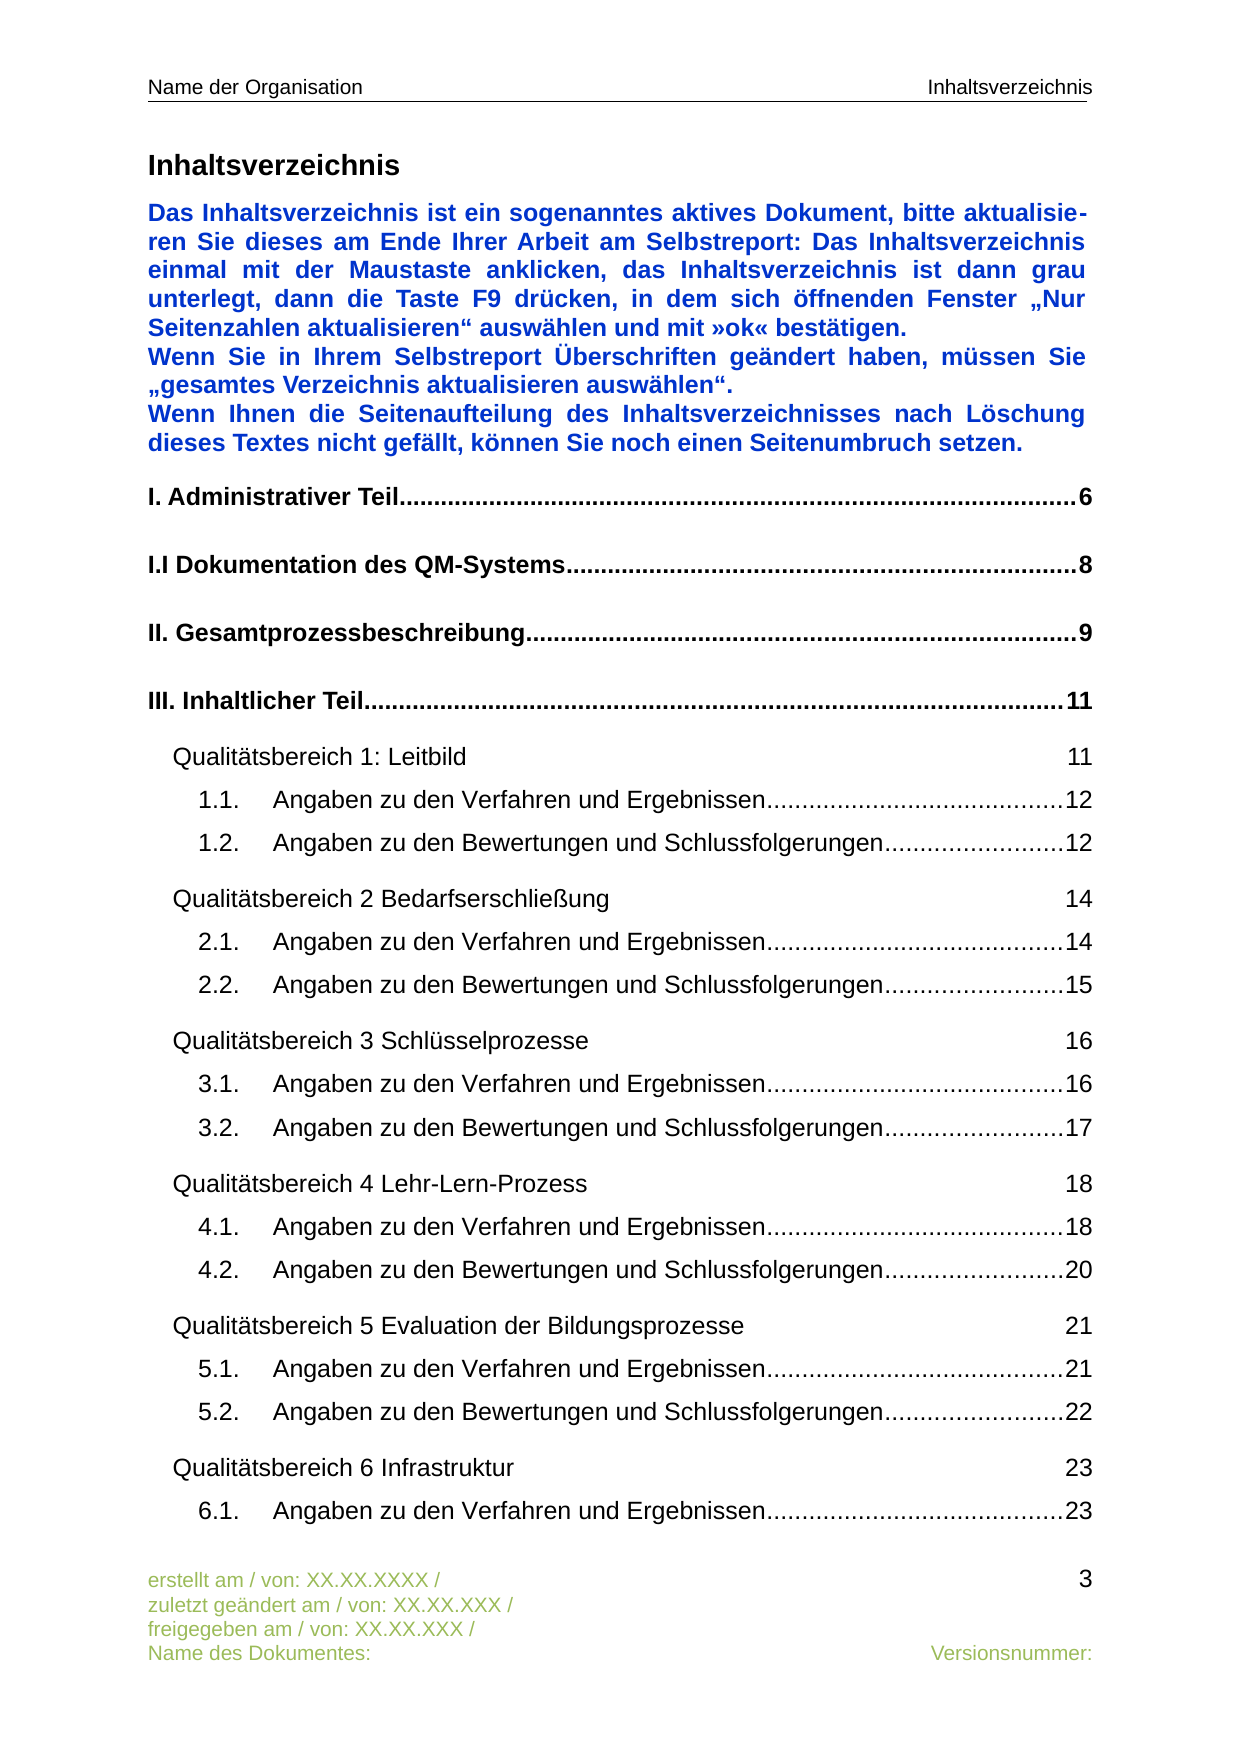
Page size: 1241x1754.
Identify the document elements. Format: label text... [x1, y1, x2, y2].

text 4.1. Angaben zu den Verfahren und Ergebnissen 18 [198, 1212, 1087, 1241]
text Das Inhaltsverzeichnis ist ein sogenanntes aktives Dokument, bitte aktualisieren Sie dieses am Ende Ihrer Arbeit am Selbstreport: Das Inhaltsverzeichnis einmal mit der Maustaste anklicken, das Inhaltsverzeichnis ist dann grau unterlegt, dann die Taste F9 drücken, in dem sich öffnenden Fenster „Nur Seitenzahlen aktualisieren“ auswählen und mit »ok« bestätigen. [148, 198, 1087, 342]
text 5.1. Angaben zu den Verfahren und Ergebnissen 21 [198, 1354, 1087, 1383]
text Inhaltsverzeichnis [148, 148, 1087, 181]
text 5.2. Angaben zu den Bewertungen und Schlussfolgerungen 22 [198, 1397, 1087, 1426]
text Qualitätsbereich 4 Lehr-Lern-Prozess 18 [172, 1169, 1087, 1197]
text I.I Dokumentation des QM-Systems 8 [148, 550, 1087, 579]
text Qualitätsbereich 1: Leitbild 11 [172, 742, 1087, 771]
text Wenn Ihnen die Seitenaufteilung des Inhaltsverzeichnisses nach Löschung dieses Textes nicht gefällt, können Sie noch einen Seitenumbruch setzen. [148, 399, 1087, 457]
text 3.1. Angaben zu den Verfahren und Ergebnissen 16 [198, 1069, 1087, 1098]
text Wenn Sie in Ihrem Selbstreport Überschriften geändert haben, müssen Sie „gesamtes Verzeichnis aktualisieren auswählen“. [148, 342, 1087, 399]
text III. Inhaltlicher Teil 11 [148, 686, 1087, 715]
text 3.2. Angaben zu den Bewertungen und Schlussfolgerungen 17 [198, 1113, 1087, 1142]
text I. Administrativer Teil 6 [148, 482, 1087, 511]
text 2.1. Angaben zu den Verfahren und Ergebnissen 14 [198, 927, 1087, 956]
text Qualitätsbereich 6 Infrastruktur 23 [172, 1453, 1087, 1482]
text 4.2. Angaben zu den Bewertungen und Schlussfolgerungen 20 [198, 1255, 1087, 1284]
text Qualitätsbereich 2 Bedarfserschließung 14 [172, 884, 1087, 913]
text II. Gesamtprozessbeschreibung 9 [148, 618, 1087, 647]
text 1.1. Angaben zu den Verfahren und Ergebnissen 12 [198, 785, 1087, 814]
text 2.2. Angaben zu den Bewertungen und Schlussfolgerungen 15 [198, 971, 1087, 999]
text Qualitätsbereich 5 Evaluation der Bildungsprozesse 21 [172, 1311, 1087, 1340]
text 6.1. Angaben zu den Verfahren und Ergebnissen 23 [198, 1496, 1087, 1525]
text Qualitätsbereich 3 Schlüsselprozesse 16 [172, 1026, 1087, 1055]
text 1.2. Angaben zu den Bewertungen und Schlussfolgerungen 12 [198, 828, 1087, 857]
